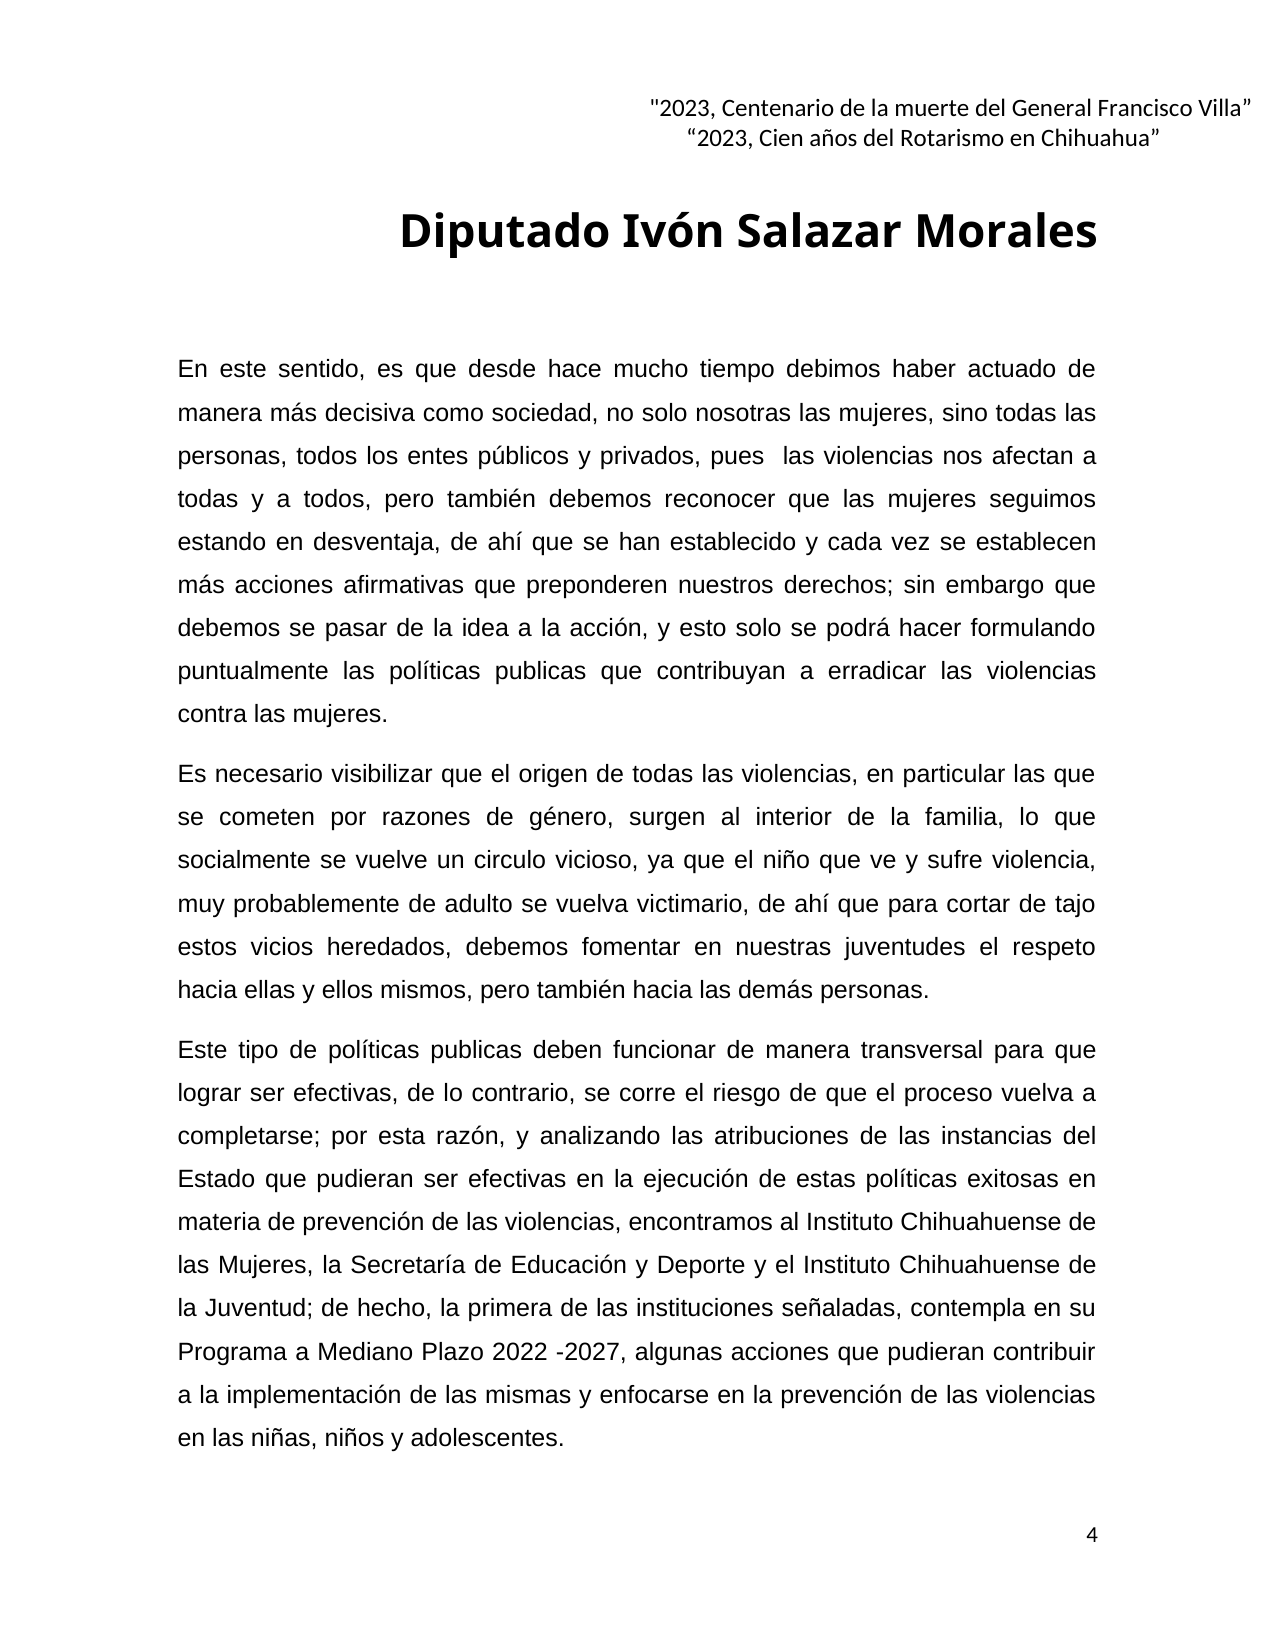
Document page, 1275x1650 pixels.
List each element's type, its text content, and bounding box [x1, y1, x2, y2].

text En este sentido, es que desde hace mucho tiempo debimos haber actuado de manera más decisiva como sociedad, no solo nosotras las mujeres, sino todas las personas, todos los entes públicos y privados, pues las violencias nos afectan a todas y a todos, pero también debemos reconocer que las mujeres seguimos estando en desventaja, de ahí que se han establecido y cada vez se establecen más acciones afirmativas que preponderen nuestros derechos; sin embargo que debemos se pasar de la idea a la acción, y esto solo se podrá hacer formulando puntualmente las políticas publicas que contribuyan a erradicar las violencias contra las mujeres. [177, 354, 1098, 728]
text Este tipo de políticas publicas deben funcionar de manera transversal para que lograr ser efectivas, de lo contrario, se corre el riesgo de que el proceso vuelva a completarse; por esta razón, y analizando las atribuciones de las instancias del Estado que pudieran ser efectivas en la ejecución de estas políticas exitosas en materia de prevención de las violencias, encontramos al Instituto Chihuahuense de las Mujeres, la Secretaría de Educación y Deporte y el Instituto Chihuahuense de la Juventud; de hecho, la primera de las instituciones señaladas, contempla en su Programa a Mediano Plazo 2022 -2027, algunas acciones que pudieran contribuir a la implementación de las mismas y enfocarse en la prevención de las violencias en las niñas, niños y adolescentes. [177, 1034, 1098, 1451]
text Es necesario visibilizar que el origen de todas las violencias, en particular las que se cometen por razones de género, surgen al interior de la familia, lo que socialmente se vuelve un circulo vicioso, ya que el niño que ve y sufre violencia, muy probablemente de adulto se vuelva victimario, de ahí que para cortar de tajo estos vicios heredados, debemos fomentar en nuestras juventudes el respeto hacia ellas y ellos mismos, pero también hacia las demás personas. [177, 759, 1098, 1003]
